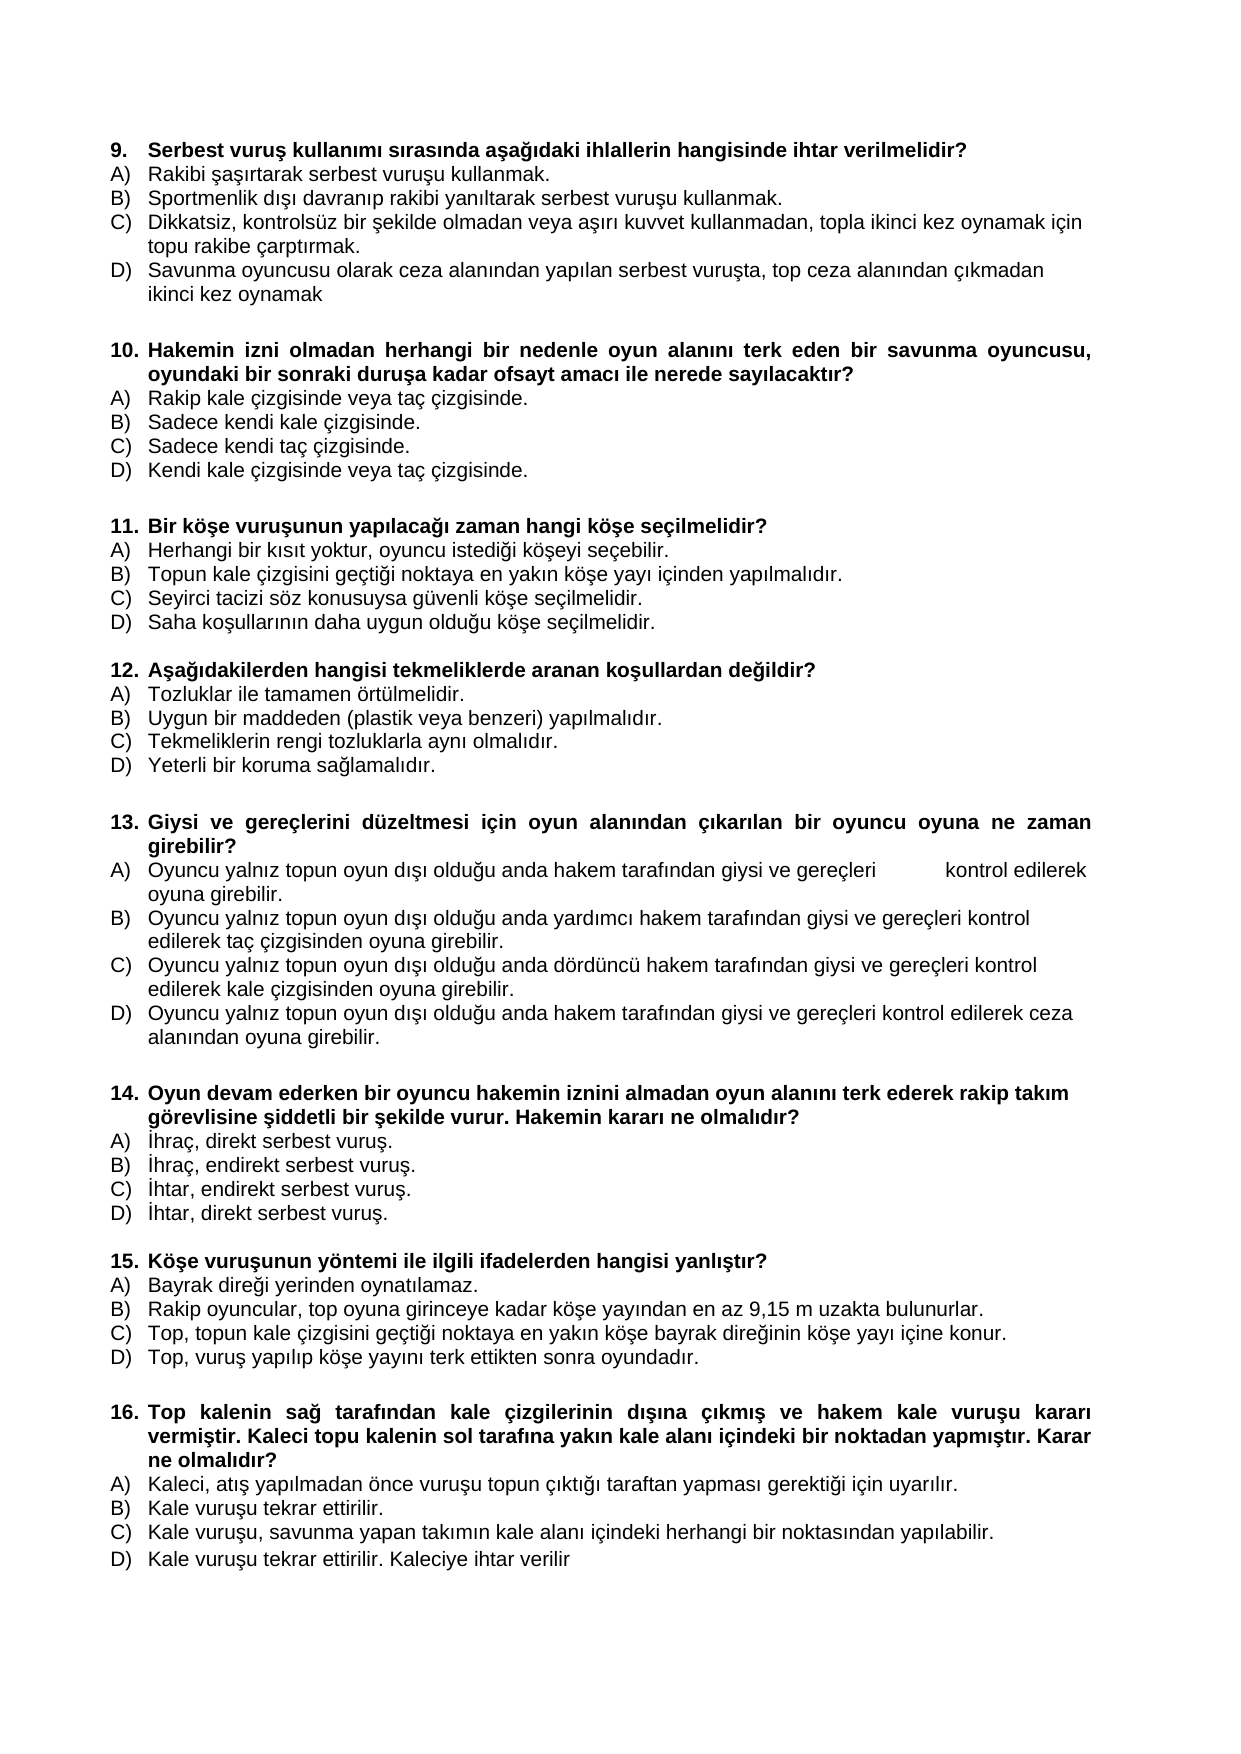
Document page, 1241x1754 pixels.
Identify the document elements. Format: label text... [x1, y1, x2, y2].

list Bayrak direği yerinden oynatılamaz. [110, 1273, 1092, 1297]
list Sportmenlik dışı davranıp rakibi yanıltarak serbest vuruşu kullanmak. [110, 186, 1092, 210]
list İhtar, endirekt serbest vuruş. [110, 1177, 1092, 1201]
list Kale vuruşu tekrar ettirilir. [110, 1496, 1092, 1519]
list İhtar, direkt serbest vuruş. [110, 1201, 1092, 1225]
list Savunma oyuncusu olarak ceza alanından yapılan serbest vuruşta, top ceza alanından çıkmadan ikinci kez oynamak [110, 258, 1092, 306]
list Sadece kendi taç çizgisinde. [110, 434, 1092, 458]
list Top kalenin sağ tarafından kale çizgilerinin dışına çıkmış ve hakem kale vuruşu kararı vermiştir. Kaleci topu kalenin sol tarafına yakın kale alanı içindeki bir noktadan yapmıştır. Karar ne olmalıdır? [110, 1400, 1092, 1472]
list Uygun bir maddeden (plastik veya benzeri) yapılmalıdır. [110, 705, 1092, 729]
list Herhangi bir kısıt yoktur, oyuncu istediği köşeyi seçebilir. [110, 538, 1092, 562]
list Oyuncu yalnız topun oyun dışı olduğu anda yardımcı hakem tarafından giysi ve gereçleri kontrol edilerek taç çizgisinden oyuna girebilir. [110, 905, 1092, 953]
list Top, topun kale çizgisini geçtiği noktaya en yakın köşe bayrak direğinin köşe yayı içine konur. [110, 1321, 1092, 1345]
list Saha koşullarının daha uygun olduğu köşe seçilmelidir. [110, 609, 1092, 633]
list Rakip oyuncular, top oyuna girinceye kadar köşe yayından en az 9,15 m uzakta bulunurlar. [110, 1297, 1092, 1321]
list Seyirci tacizi söz konusuysa güvenli köşe seçilmelidir. [110, 586, 1092, 609]
list İhraç, direkt serbest vuruş. [110, 1129, 1092, 1153]
list Köşe vuruşunun yöntemi ile ilgili ifadelerden hangisi yanlıştır? [110, 1249, 1092, 1273]
list Dikkatsiz, kontrolsüz bir şekilde olmadan veya aşırı kuvvet kullanmadan, topla ikinci kez oynamak için topu rakibe çarptırmak. [110, 210, 1092, 258]
list Topun kale çizgisini geçtiği noktaya en yakın köşe yayı içinden yapılmalıdır. [110, 562, 1092, 586]
list Rakibi şaşırtarak serbest vuruşu kullanmak. [110, 162, 1092, 186]
list Serbest vuruş kullanımı sırasında aşağıdaki ihlallerin hangisinde ihtar verilmelidir? [110, 138, 1092, 162]
list Kale vuruşu tekrar ettirilir. Kaleciye ihtar verilir [110, 1547, 1092, 1571]
list Kaleci, atış yapılmadan önce vuruşu topun çıktığı taraftan yapması gerektiği için uyarılır. [110, 1472, 1092, 1496]
list Oyuncu yalnız topun oyun dışı olduğu anda hakem tarafından giysi ve gereçleri kontrol edilerek ceza alanından oyuna girebilir. [110, 1001, 1092, 1049]
list Aşağıdakilerden hangisi tekmeliklerde aranan koşullardan değildir? [110, 657, 1092, 681]
list Rakip kale çizgisinde veya taç çizgisinde. [110, 386, 1092, 410]
list Giysi ve gereçlerini düzeltmesi için oyun alanından çıkarılan bir oyuncu oyuna ne zaman girebilir? [110, 809, 1092, 857]
list Kale vuruşu, savunma yapan takımın kale alanı içindeki herhangi bir noktasından yapılabilir. [110, 1519, 1092, 1543]
list Bir köşe vuruşunun yapılacağı zaman hangi köşe seçilmelidir? [110, 514, 1092, 538]
list Tekmeliklerin rengi tozluklarla aynı olmalıdır. [110, 729, 1092, 753]
list Top, vuruş yapılıp köşe yayını terk ettikten sonra oyundadır. [110, 1345, 1092, 1369]
list Hakemin izni olmadan herhangi bir nedenle oyun alanını terk eden bir savunma oyuncusu, oyundaki bir sonraki duruşa kadar ofsayt amacı ile nerede sayılacaktır? [110, 338, 1092, 386]
list Yeterli bir koruma sağlamalıdır. [110, 753, 1092, 777]
list Kendi kale çizgisinde veya taç çizgisinde. [110, 458, 1092, 482]
list Oyuncu yalnız topun oyun dışı olduğu anda hakem tarafından giysi ve gereçleri kontrol edilerek oyuna girebilir. [110, 857, 1092, 905]
list Oyuncu yalnız topun oyun dışı olduğu anda dördüncü hakem tarafından giysi ve gereçleri kontrol edilerek kale çizgisinden oyuna girebilir. [110, 953, 1092, 1001]
list Sadece kendi kale çizgisinde. [110, 410, 1092, 434]
list İhraç, endirekt serbest vuruş. [110, 1153, 1092, 1177]
list Oyun devam ederken bir oyuncu hakemin iznini almadan oyun alanını terk ederek rakip takım görevlisine şiddetli bir şekilde vurur. Hakemin kararı ne olmalıdır? [110, 1081, 1092, 1129]
list Tozluklar ile tamamen örtülmelidir. [110, 681, 1092, 705]
